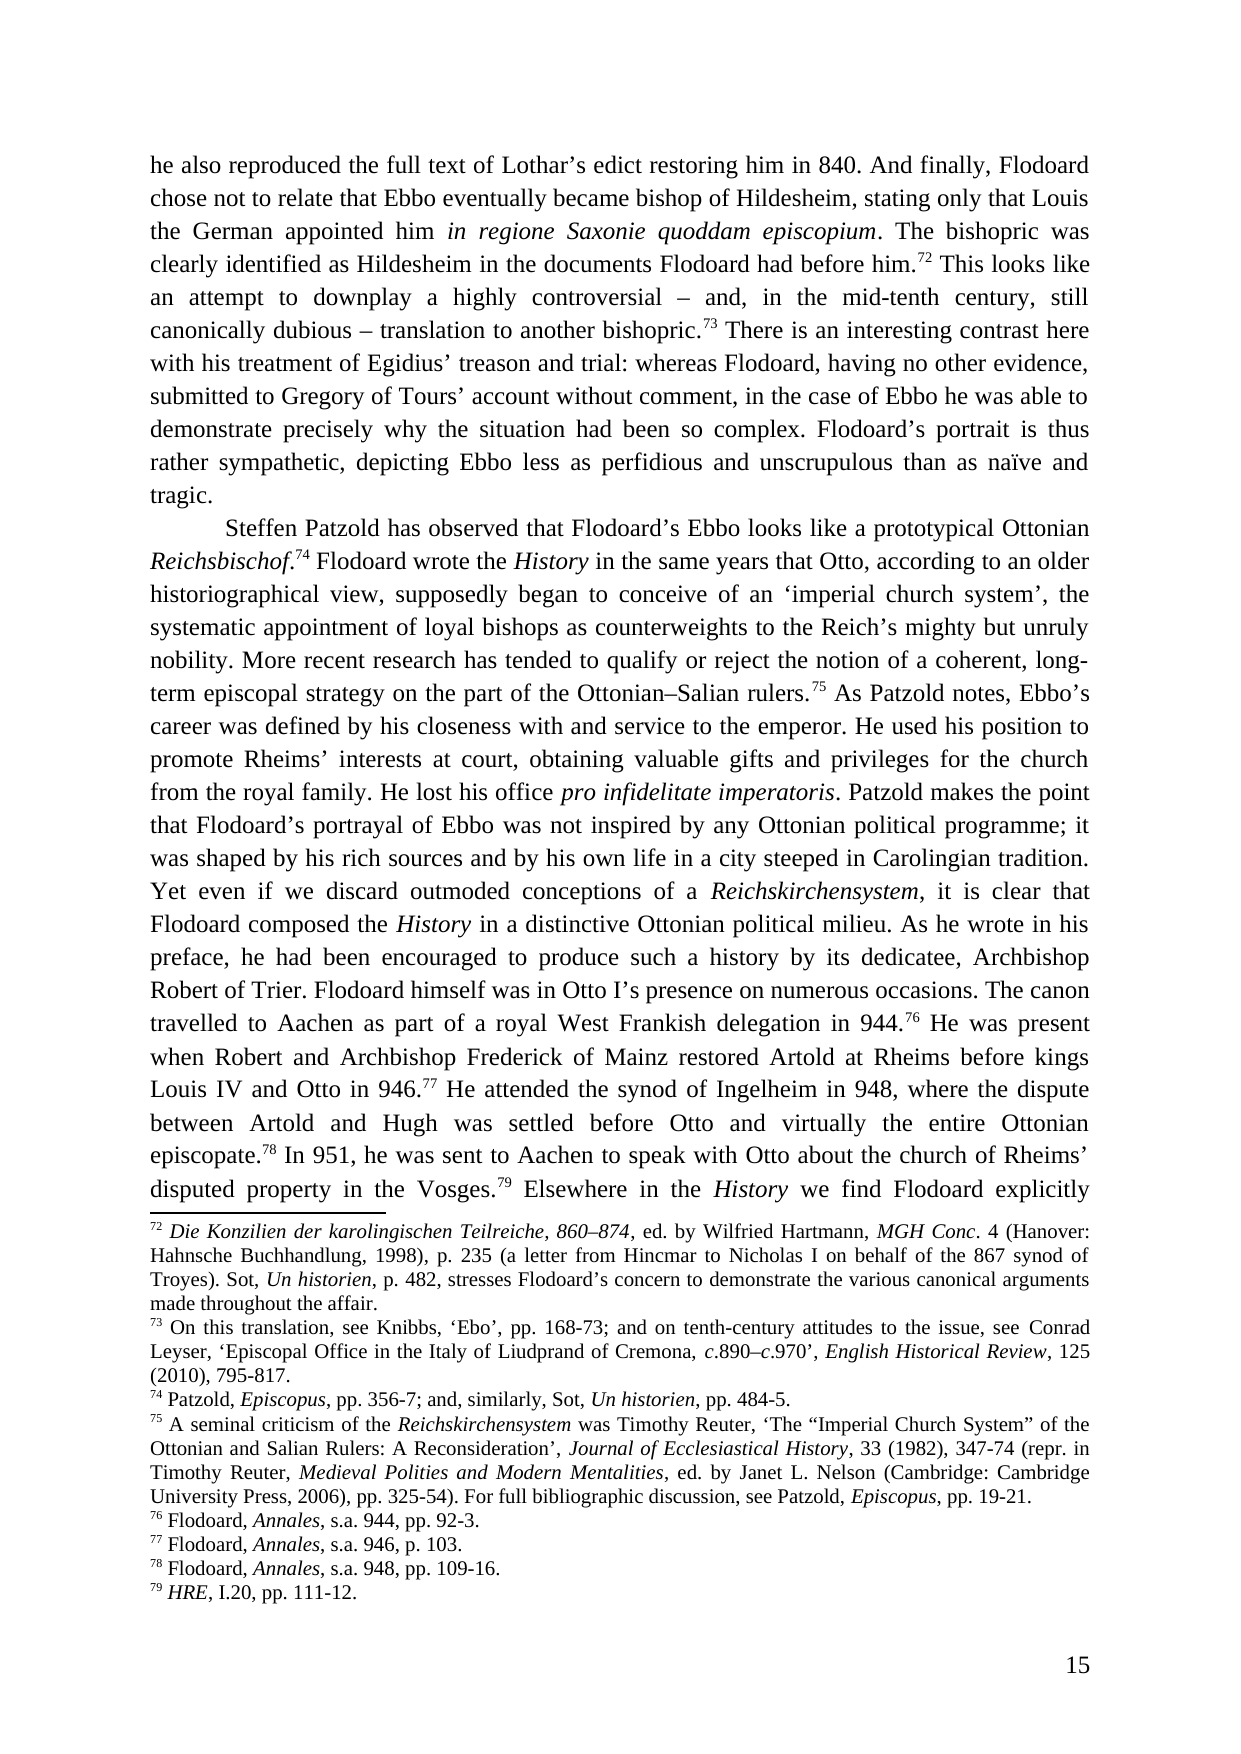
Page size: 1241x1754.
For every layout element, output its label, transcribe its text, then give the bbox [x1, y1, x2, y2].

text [150, 150, 1090, 509]
text Steffen Patzold has observed that Flodoard’s Ebbo looks like a prototypical Ottonian Reichsbischof. Flodoard wrote the History in the same years that Otto, according to an older historiographical view, supposedly began to conceive of an ‘imperial church system’, the systematic appointment of loyal bishops as counterweights to the Reich’s mighty but unruly nobility. More recent research has tended to qualify or reject the notion of a coherent, long-term episcopal strategy on the part of the Ottonian–Salian rulers. As Patzold notes, Ebbo’s career was defined by his closeness with and service to the emperor. He used his position to promote Rheims’ interests at court, obtaining valuable gifts and privileges for the church from the royal family. He lost his office pro infidelitate imperatoris. Patzold makes the point that Flodoard’s portrayal of Ebbo was not inspired by any Ottonian political programme; it was shaped by his rich sources and by his own life in a city steeped in Carolingian tradition. Yet even if we discard outmoded conceptions of a Reichskirchensystem, it is clear that Flodoard composed the History in a distinctive Ottonian political milieu. As he wrote in his preface, he had been encouraged to produce such a history by its dedicatee, Archbishop Robert of Trier. Flodoard himself was in Otto I’s presence on numerous occasions. The canon travelled to Aachen as part of a royal West Frankish delegation in 944. He was present when Robert and Archbishop Frederick of Mainz restored Artold at Rheims before kings Louis IV and Otto in 946. He attended the synod of Ingelheim in 948, where the dispute between Artold and Hugh was settled before Otto and virtually the entire Ottonian episcopate. In 951, he was sent to Aachen to speak with Otto about the church of Rheims’ disputed property in the Vosges. Elsewhere in the History we find Flodoard explicitly linking Rheims with the Ottonian church, as when he recounted how, with Artold’s consent, Otto oversaw the translation of the relics of St Timothy from Rheims to his new royal monastery of St Maurice in Magdeburg. The archbishopric of Rheims owned considerable property in the East Frankish kingdom, and its suffragan diocese of Cambrai was actually in the Reich. In describing the activities of Ebbo and other Rheims bishops in the service of kings and emperors, Flodoard, acutely aware of an eastward transfer of imperial power in his own day, wanted to demonstrate that the office of the archbishop of Rheims still had a role to play in this new political order. We might therefore read his sympathetic portrait of Ebbo as an attempt to show that, despite his catastrophic error of judgement in 833, he was not an inherently bad bishop. [150, 513, 1090, 1202]
